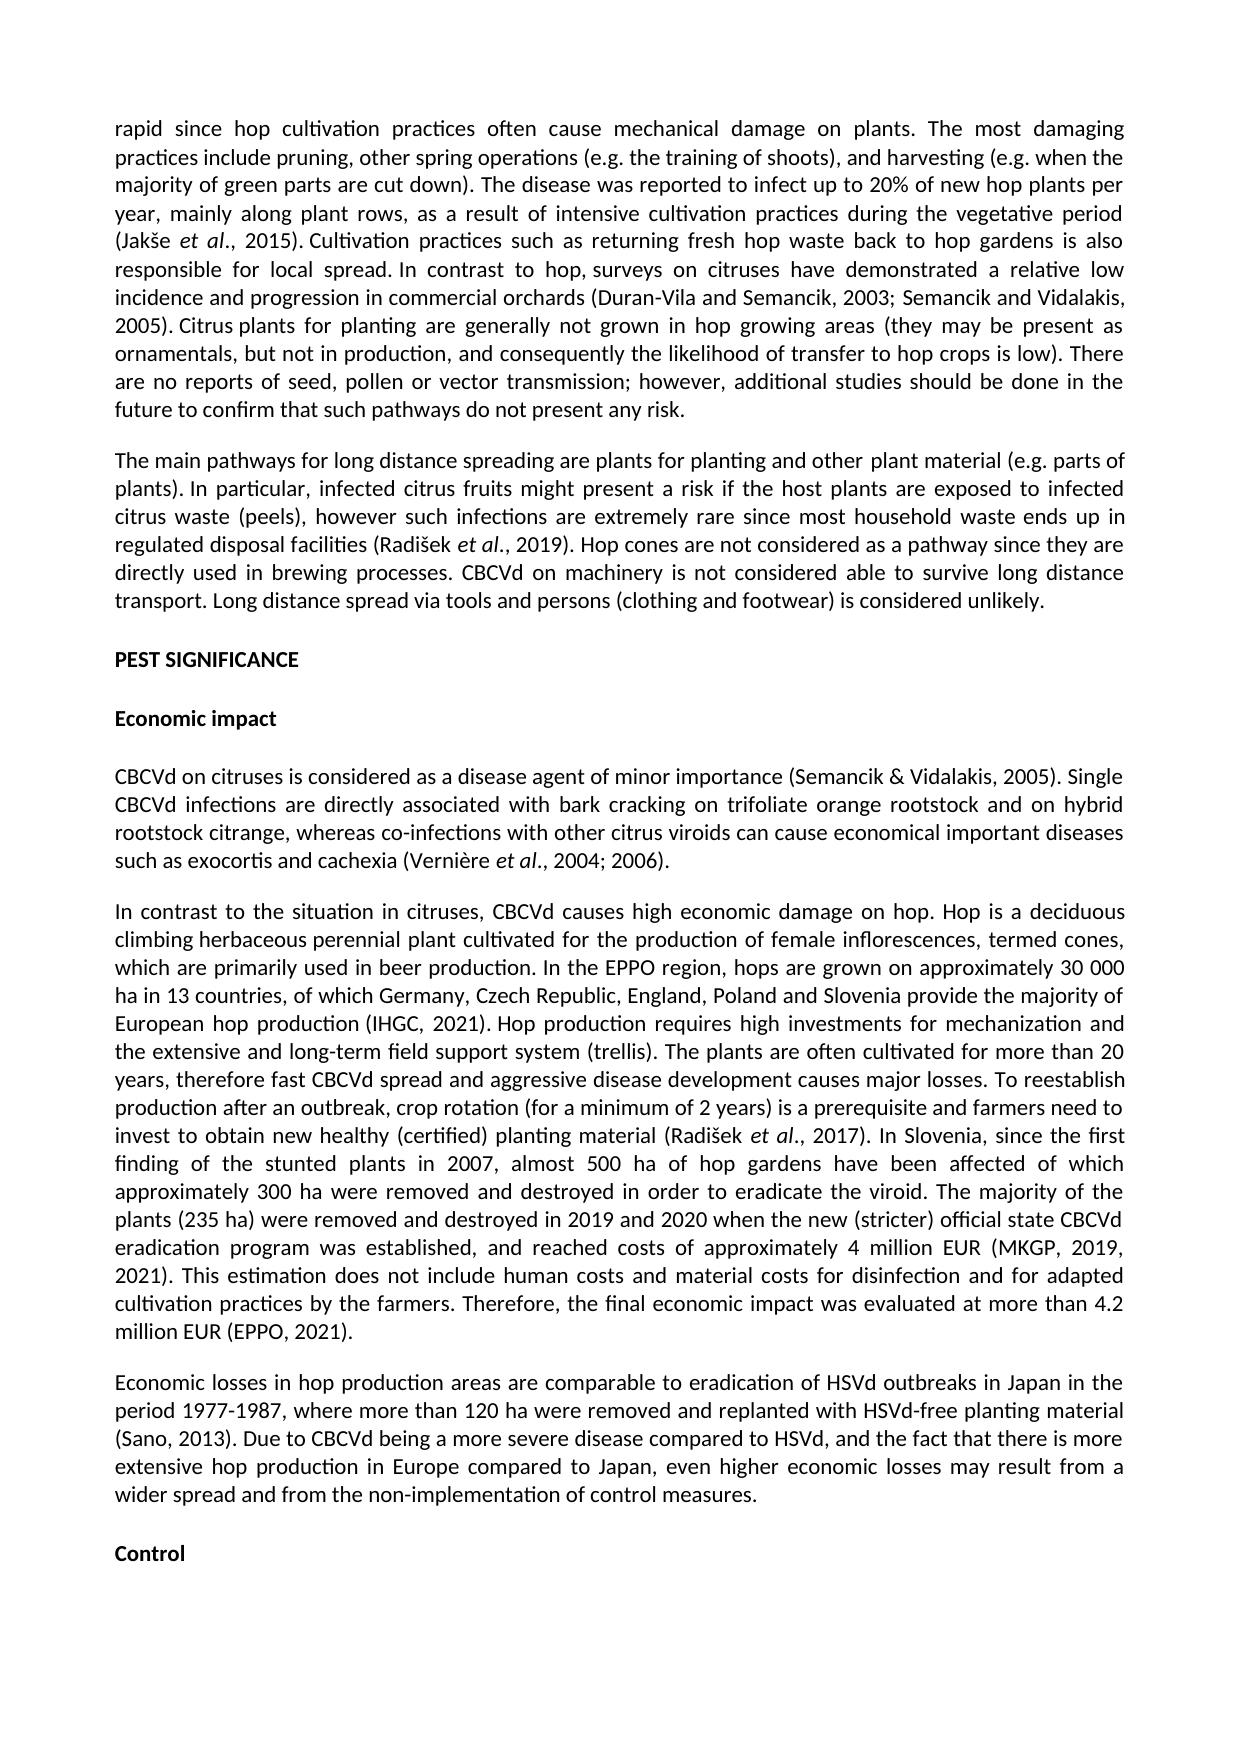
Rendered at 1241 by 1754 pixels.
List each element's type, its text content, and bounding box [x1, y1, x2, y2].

text Control [114, 1539, 1126, 1567]
text PEST SIGNIFICANCE [114, 645, 1126, 673]
text In contrast to the situation in citruses, CBCVd causes high economic damage on hop. Hop is a deciduous climbing herbaceous perennial plant cultivated for the production of female inflorescences, termed cones, which are primarily used in beer production. In the EPPO region, hops are grown on approximately 30 000 ha in 13 countries, of which Germany, Czech Republic, England, Poland and Slovenia provide the majority of European hop production (IHGC, 2021). Hop production requires high investments for mechanization and the extensive and long-term field support system (trellis). The plants are often cultivated for more than 20 years, therefore fast CBCVd spread and aggressive disease development causes major losses. To reestablish production after an outbreak, crop rotation (for a minimum of 2 years) is a prerequisite and farmers need to invest to obtain new healthy (certified) planting material (Radišek et al., 2017). In Slovenia, since the first finding of the stunted plants in 2007, almost 500 ha of hop gardens have been affected of which approximately 300 ha were removed and destroyed in order to eradicate the viroid. The majority of the plants (235 ha) were removed and destroyed in 2019 and 2020 when the new (stricter) official state CBCVd eradication program was established, and reached costs of approximately 4 million EUR (MKGP, 2019, 2021). This estimation does not include human costs and material costs for disinfection and for adapted cultivation practices by the farmers. Therefore, the final economic impact was evaluated at more than 4.2 million EUR (EPPO, 2021). [114, 897, 1126, 1346]
text Economic impact [114, 704, 1126, 732]
text CBCVd on citruses is considered as a disease agent of minor importance (Semancik & Vidalakis, 2005). Single CBCVd infections are directly associated with bark cracking on trifoliate orange rootstock and on hybrid rootstock citrange, whereas co-infections with other citrus viroids can cause economical important diseases such as exocortis and cachexia (Vernière et al., 2004; 2006). [114, 762, 1126, 874]
text Economic losses in hop production areas are comparable to eradication of HSVd outbreaks in Japan in the period 1977-1987, where more than 120 ha were removed and replanted with HSVd-free planting material (Sano, 2013). Due to CBCVd being a more severe disease compared to HSVd, and the fact that there is more extensive hop production in Europe compared to Japan, even higher economic losses may result from a wider spread and from the non-implementation of control measures. [114, 1368, 1126, 1508]
text The main pathways for long distance spreading are plants for planting and other plant material (e.g. parts of plants). In particular, infected citrus fruits might present a risk if the host plants are exposed to infected citrus waste (peels), however such infections are extremely rare since most household waste ends up in regulated disposal facilities (Radišek et al., 2019). Hop cones are not considered as a pathway since they are directly used in brewing processes. CBCVd on machinery is not considered able to survive long distance transport. Long distance spread via tools and persons (clothing and footwear) is considered unlikely. [114, 446, 1126, 614]
